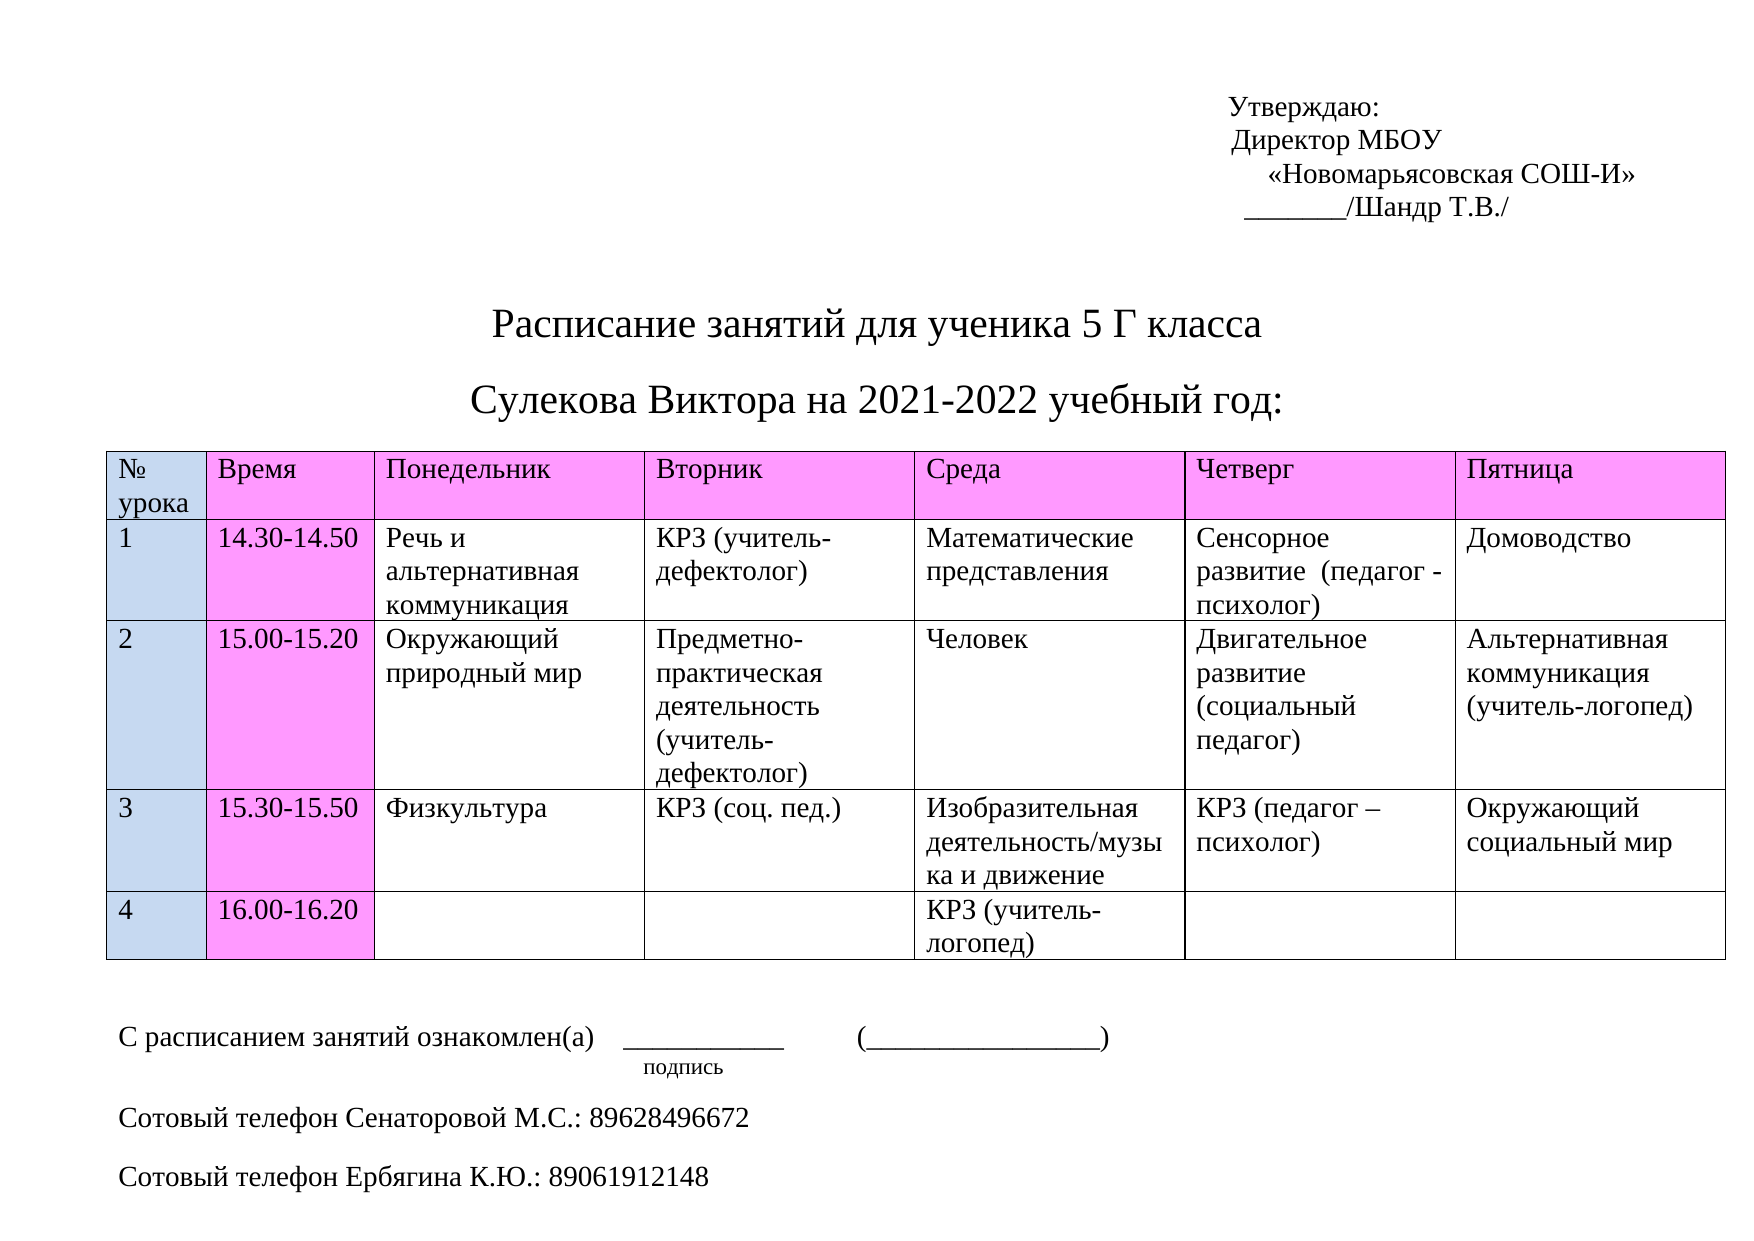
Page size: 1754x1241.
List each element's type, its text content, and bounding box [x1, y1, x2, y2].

table_cell Человек [915, 621, 1184, 789]
table_header Понедельник [375, 452, 644, 519]
table_cell [1456, 892, 1725, 959]
text Расписание занятий для ученика 5 Г класса [118, 299, 1636, 347]
table_cell Речь и альтернативная коммуникация [375, 520, 644, 620]
table_header Четверг [1186, 452, 1455, 519]
text _______/Шандр Т.В./ [118, 189, 1636, 223]
table_cell Двигательное развитие (социальный педагог) [1186, 621, 1455, 789]
table_cell Домоводство [1456, 520, 1725, 620]
table_cell 16.00-16.20 [207, 892, 374, 959]
table_cell Окружающий природный мир [375, 621, 644, 789]
table_cell Предметно-практическая деятельность (учитель-дефектолог) [645, 621, 914, 789]
table_header Вторник [645, 452, 914, 519]
text Утверждаю: [118, 89, 1636, 122]
table_cell Математические представления [915, 520, 1184, 620]
text Сотовый телефон Сенаторовой М.С.: 89628496672 [118, 1100, 1636, 1134]
table_cell 4 [107, 892, 206, 959]
text «Новомарьясовская СОШ-И» [118, 156, 1636, 189]
text Сулекова Виктора на 2021-2022 учебный год: [118, 375, 1636, 423]
text Директор МБОУ [118, 122, 1636, 156]
table_header № урока [107, 452, 206, 519]
table_cell [645, 892, 914, 959]
table_cell 14.30-14.50 [207, 520, 374, 620]
table_header Время [207, 452, 374, 519]
table_cell Альтернативная коммуникация (учитель-логопед) [1456, 621, 1725, 789]
table_cell Окружающий социальный мир [1456, 790, 1725, 891]
table_cell 1 [107, 520, 206, 620]
table_cell [375, 892, 644, 959]
table_cell Сенсорное развитие (педагог -психолог) [1186, 520, 1455, 620]
table_cell КРЗ (учитель-логопед) [915, 892, 1184, 959]
text С расписанием занятий ознакомлен(а) ___________ (________________) [118, 1019, 1636, 1053]
text Сотовый телефон Ербягина К.Ю.: 89061912148 [118, 1159, 1636, 1193]
table_cell 15.00-15.20 [207, 621, 374, 789]
table_cell 15.30-15.50 [207, 790, 374, 891]
table_cell КРЗ (соц. пед.) [645, 790, 914, 891]
table_cell КРЗ (учитель-дефектолог) [645, 520, 914, 620]
table_header Пятница [1456, 452, 1725, 519]
table_cell 2 [107, 621, 206, 789]
table_cell КРЗ (педагог –психолог) [1186, 790, 1455, 891]
table_header Среда [915, 452, 1184, 519]
table_cell [1186, 892, 1455, 959]
table_cell 3 [107, 790, 206, 891]
table_cell Изобразительная деятельность/музыка и движение [915, 790, 1184, 891]
text подпись [118, 1053, 1636, 1079]
table_cell Физкультура [375, 790, 644, 891]
